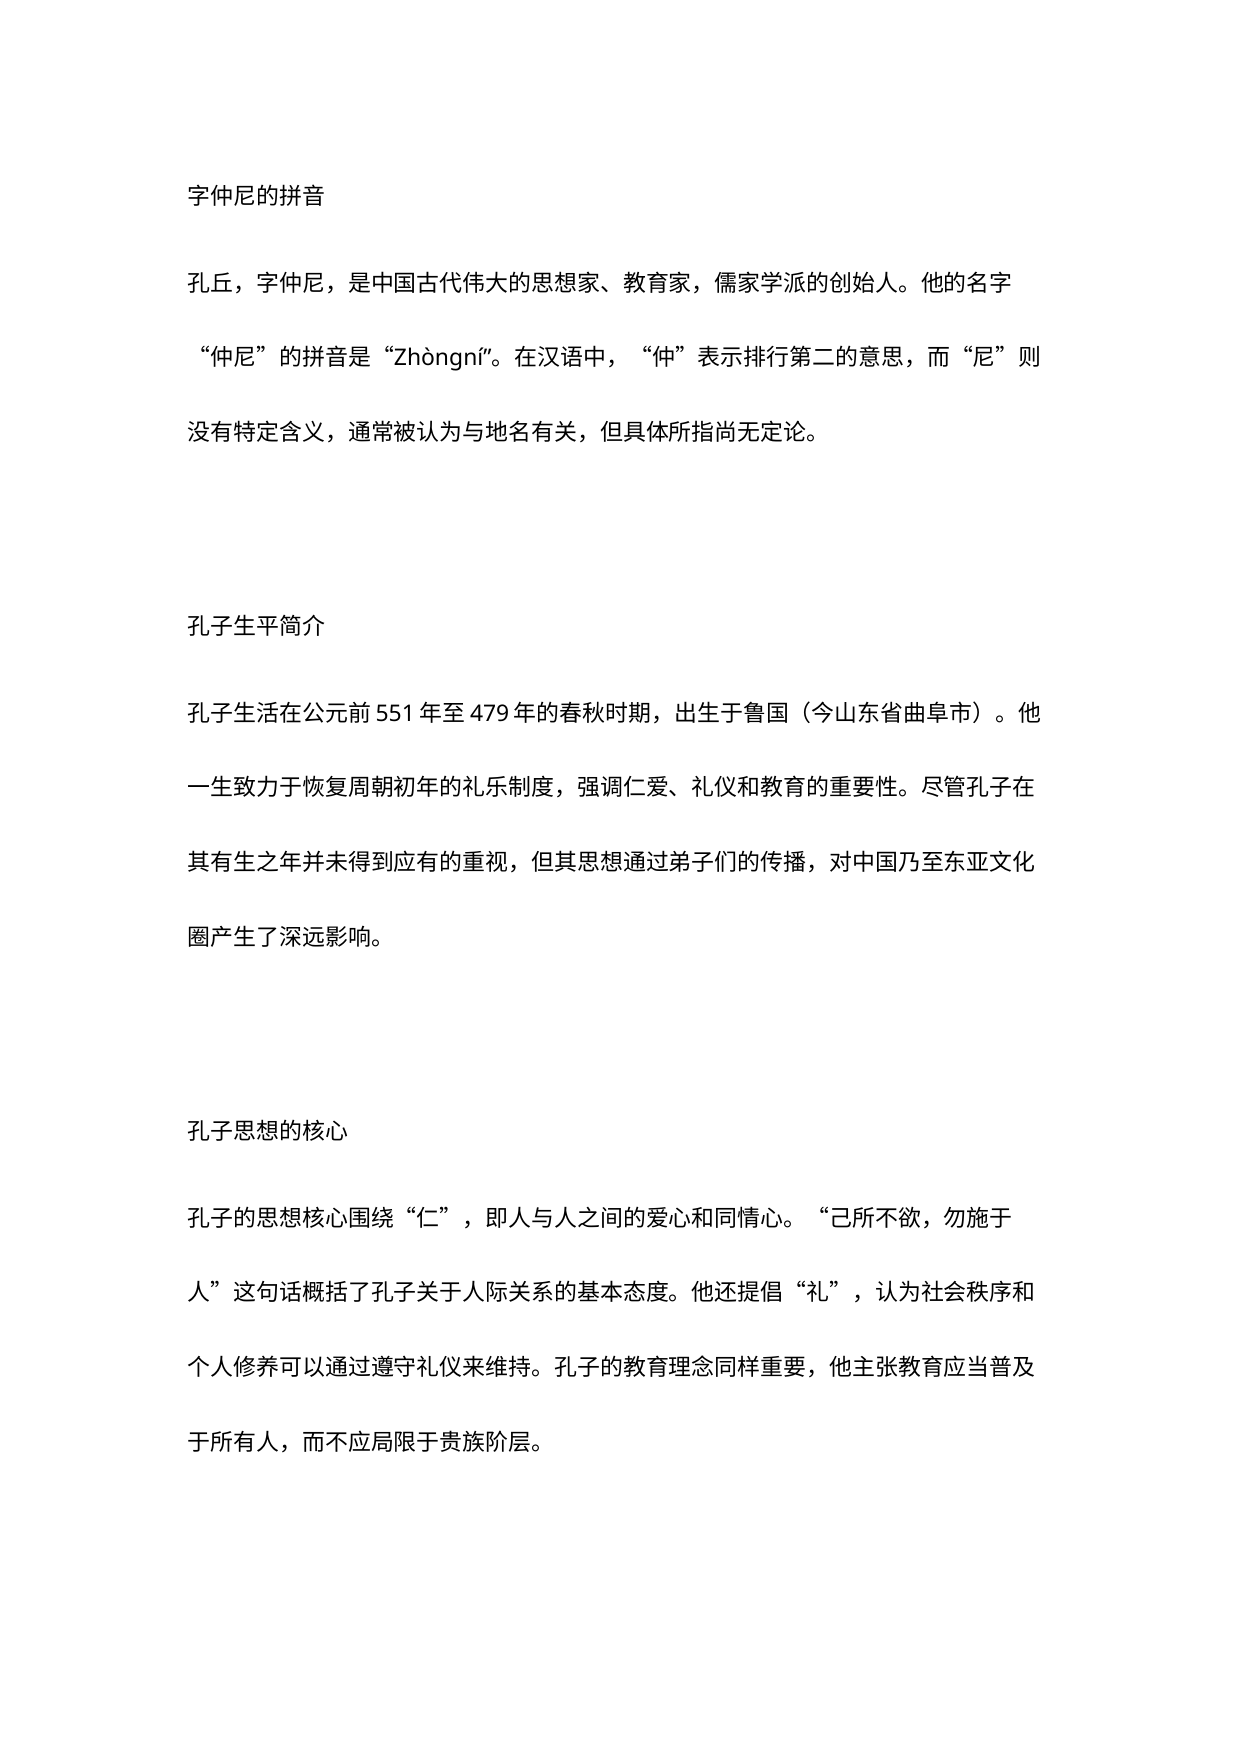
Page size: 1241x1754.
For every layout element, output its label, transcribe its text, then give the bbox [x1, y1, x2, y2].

text 孔子生平简介 [187, 592, 1053, 657]
text 字仲尼的拼音 [187, 162, 1053, 227]
text 孔子生活在公元前551年至479年的春秋时期，出生于鲁国（今山东省曲阜市）。他一生致力于恢复周朝初年的礼乐制度，强调仁爱、礼仪和教育的重要性。尽管孔子在其有生之年并未得到应有的重视，但其思想通过弟子们的传播，对中国乃至东亚文化圈产生了深远影响。 [187, 679, 1053, 968]
text 孔丘，字仲尼，是中国古代伟大的思想家、教育家，儒家学派的创始人。他的名字“仲尼”的拼音是“Zhòngní”。在汉语中，“仲”表示排行第二的意思，而“尼”则没有特定含义，通常被认为与地名有关，但具体所指尚无定论。 [187, 248, 1053, 463]
text 孔子思想的核心 [187, 1097, 1053, 1162]
text 孔子的思想核心围绕“仁”，即人与人之间的爱心和同情心。“己所不欲，勿施于人”这句话概括了孔子关于人际关系的基本态度。他还提倡“礼”，认为社会秩序和个人修养可以通过遵守礼仪来维持。孔子的教育理念同样重要，他主张教育应当普及于所有人，而不应局限于贵族阶层。 [187, 1184, 1053, 1473]
